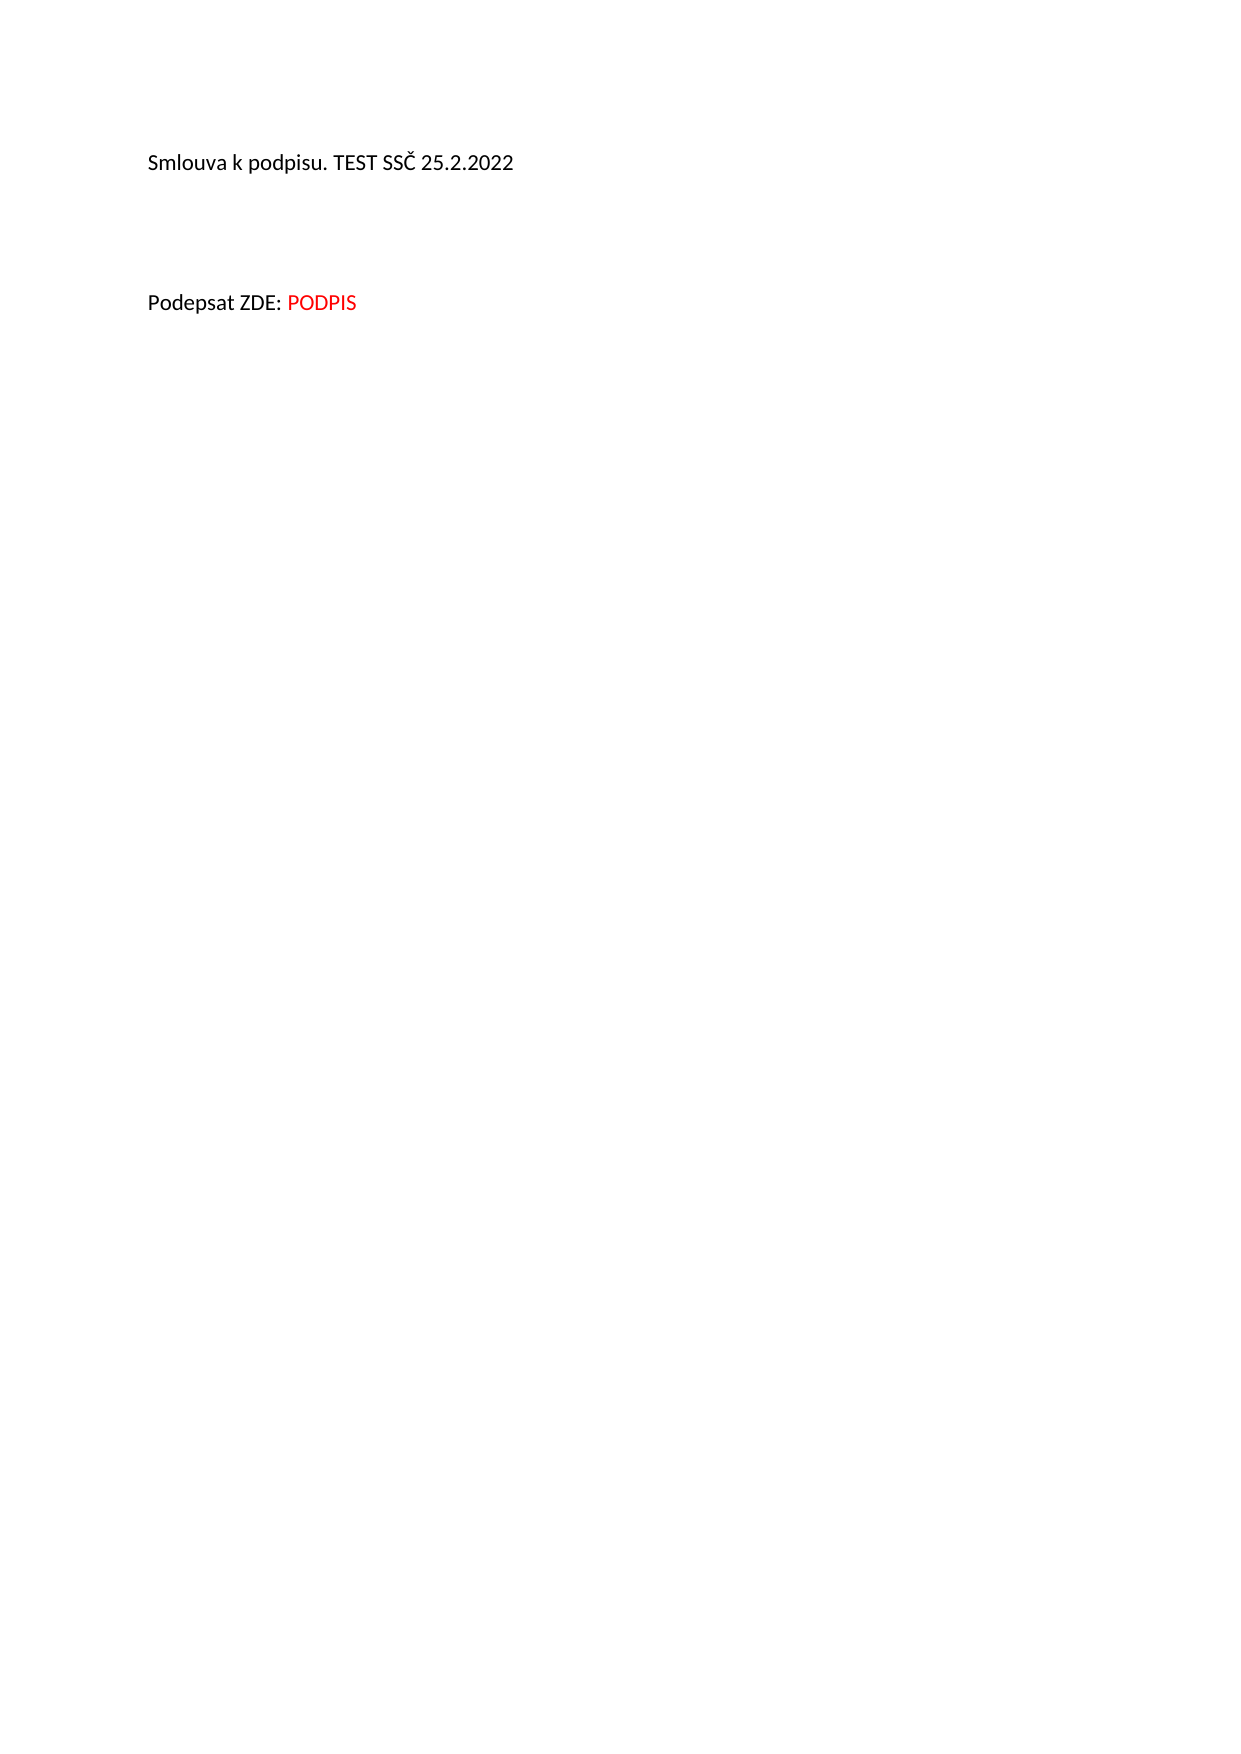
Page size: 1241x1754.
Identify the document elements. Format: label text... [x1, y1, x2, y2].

text Smlouva k podpisu. TEST SSČ 25.2.2022 [148, 148, 1093, 176]
text Podepsat ZDE: PODPIS [148, 288, 1093, 316]
